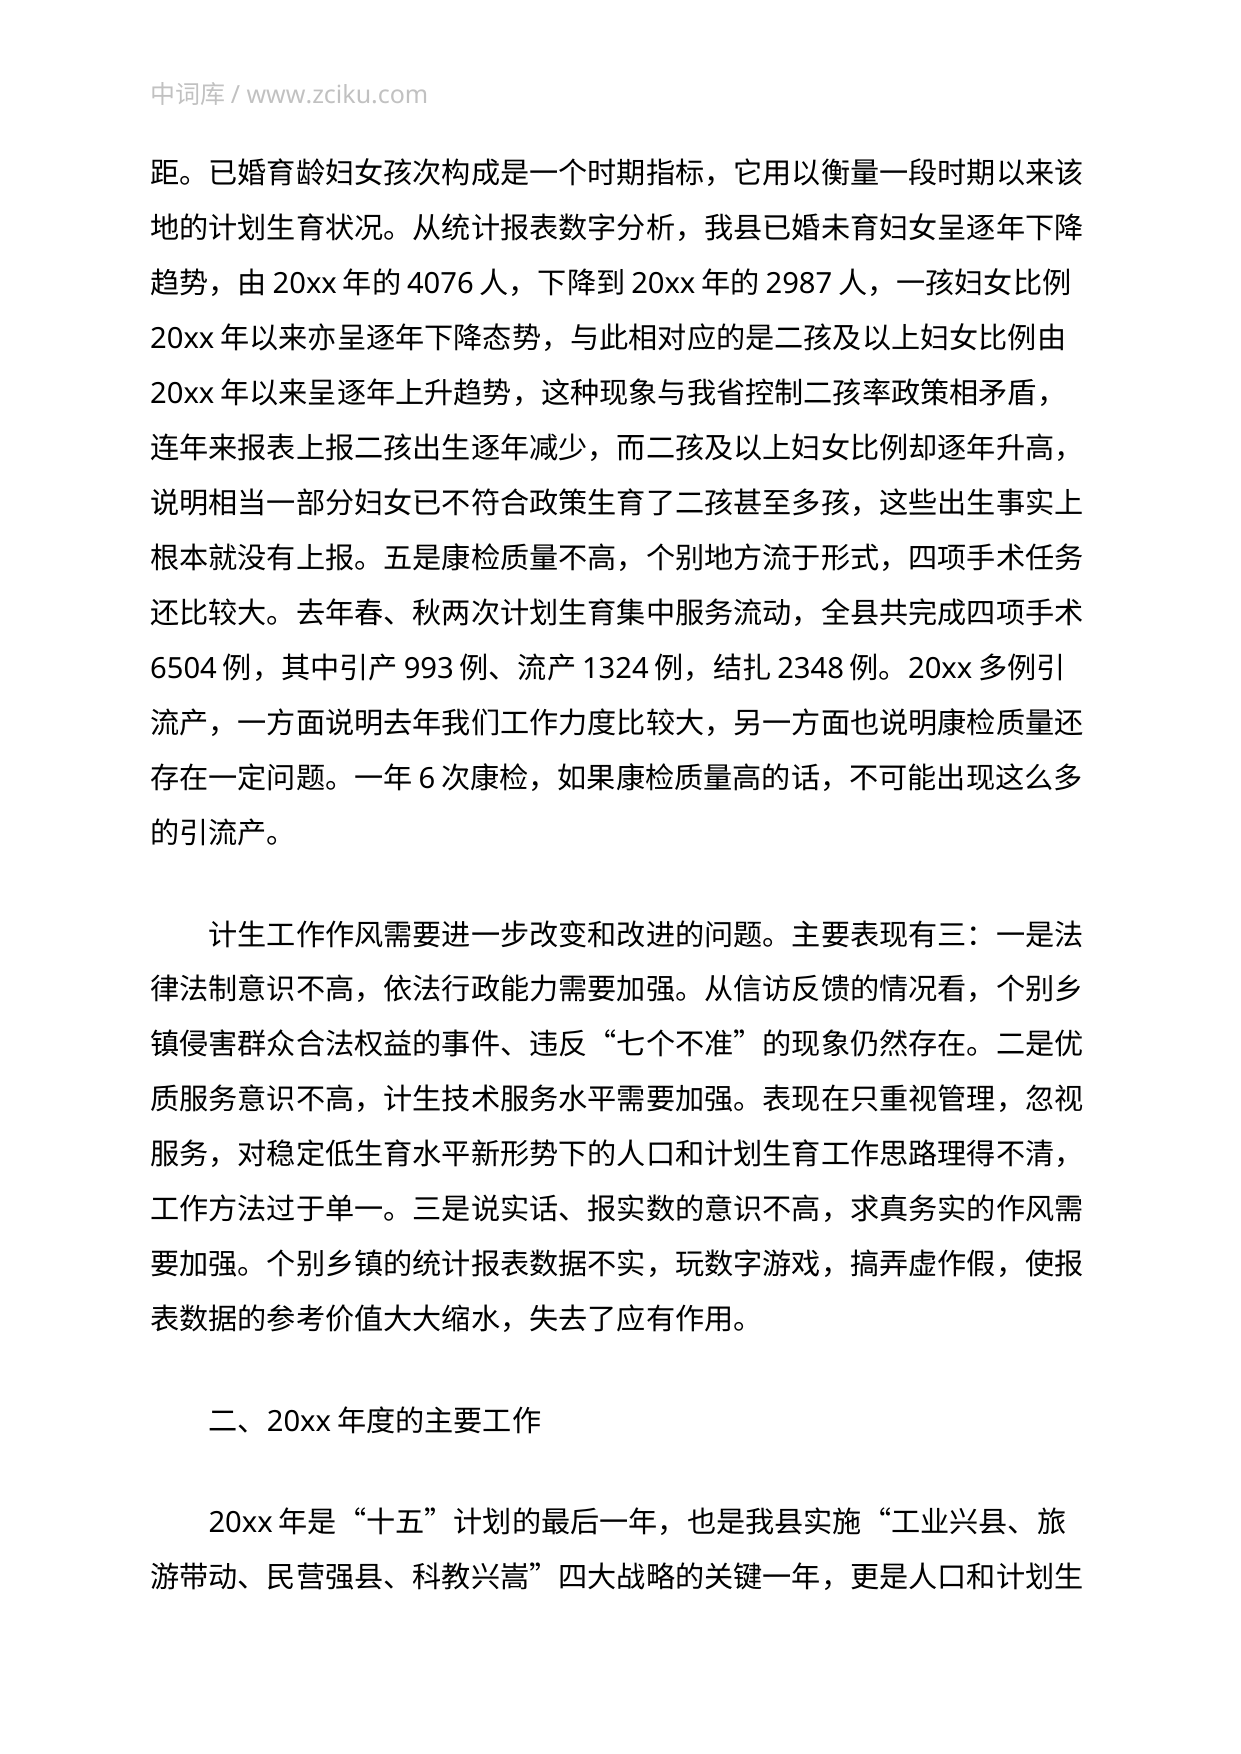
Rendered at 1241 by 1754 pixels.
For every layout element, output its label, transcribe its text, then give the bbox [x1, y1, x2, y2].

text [150, 1499, 1090, 1596]
text 计生工作作风需要进一步改变和改进的问题。主要表现有三：一是法律法制意识不高，依法行政能力需要加强。从信访反馈的情况看，个别乡镇侵害群众合法权益的事件、违反“七个不准”的现象仍然存在。二是优质服务意识不高，计生技术服务水平需要加强。表现在只重视管理，忽视服务，对稳定低生育水平新形势下的人口和计划生育工作思路理得不清，工作方法过于单一。三是说实话、报实数的意识不高，求真务实的作风需要加强。个别乡镇的统计报表数据不实，玩数字游戏，搞弄虚作假，使报表数据的参考价值大大缩水，失去了应有作用。 [150, 911, 1090, 1338]
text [150, 150, 1090, 852]
text 二、20xx年度的主要工作 [150, 1397, 1090, 1439]
